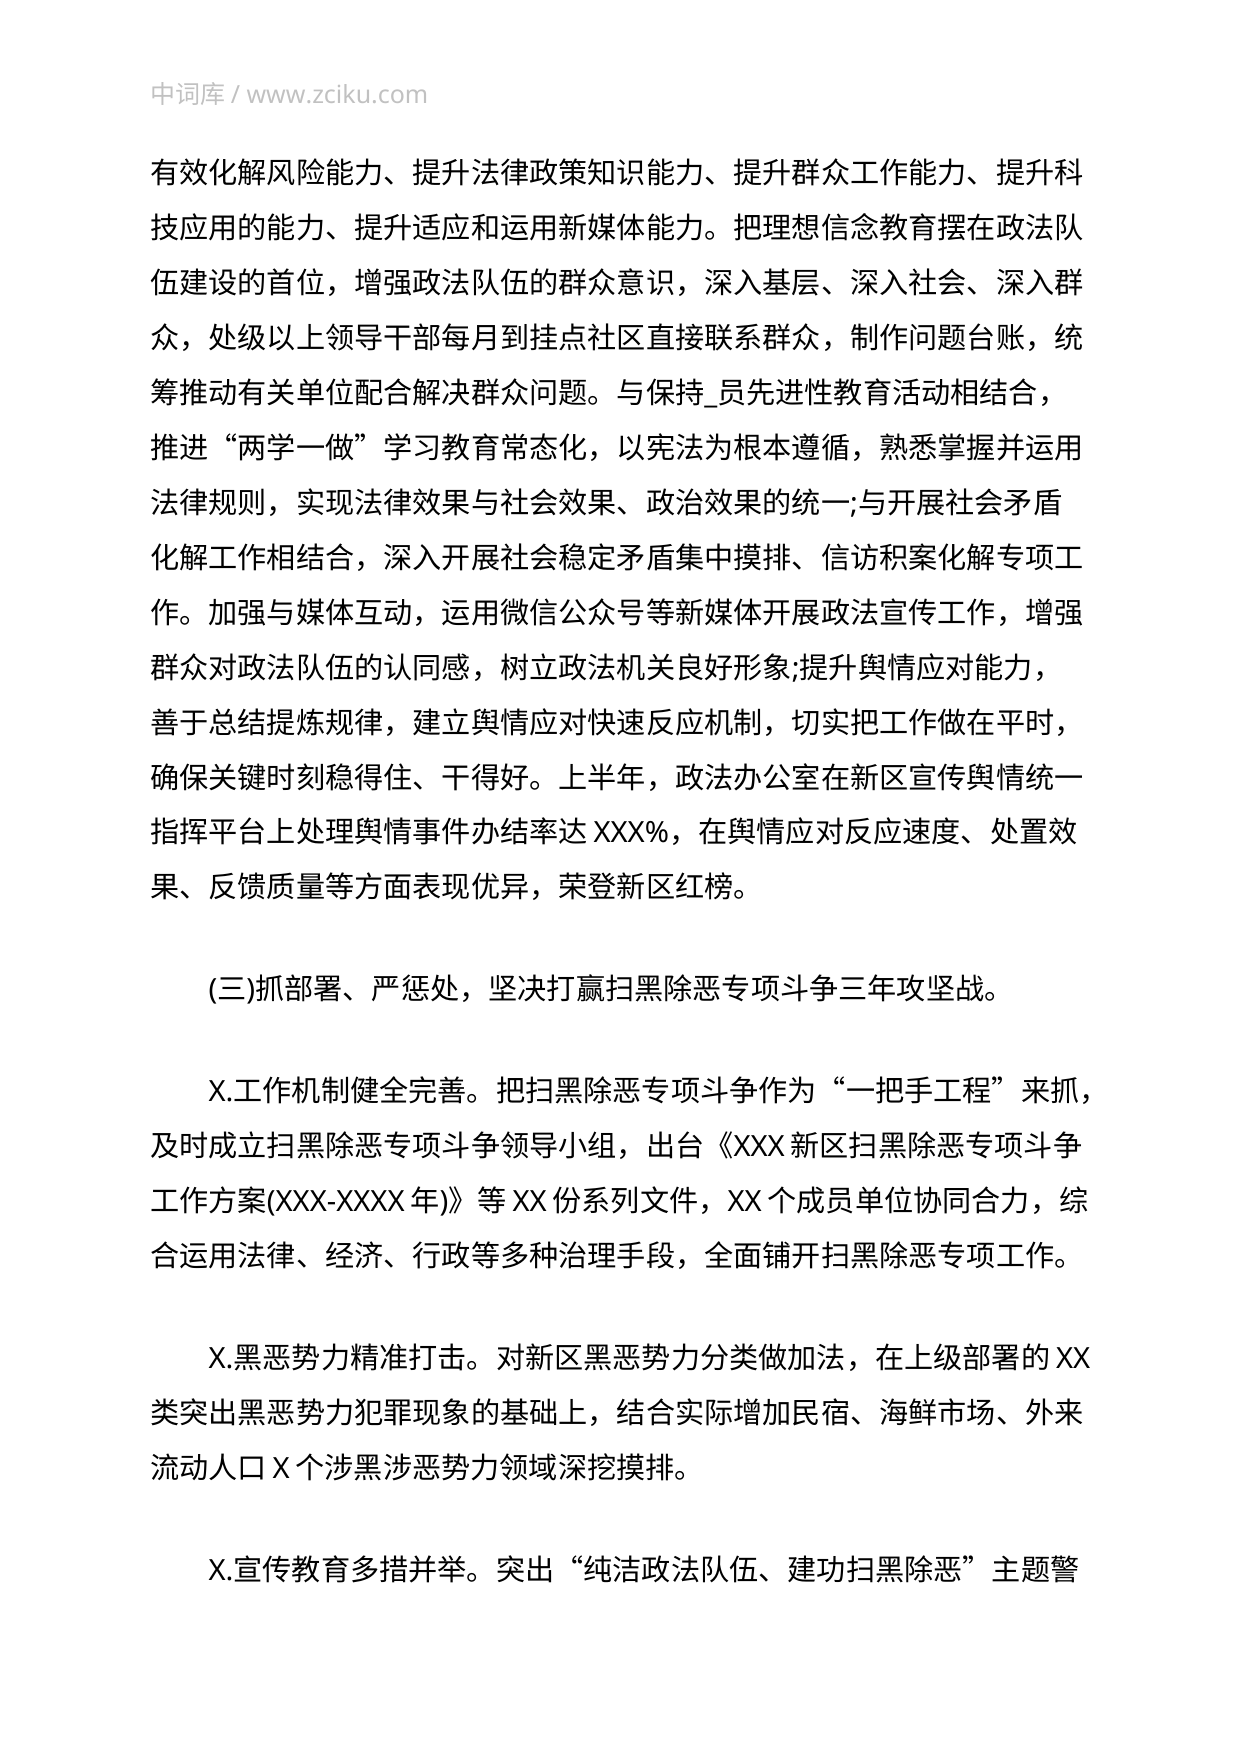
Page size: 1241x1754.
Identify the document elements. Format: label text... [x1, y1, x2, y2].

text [150, 1546, 1090, 1589]
text (三)抓部署、严惩处，坚决打赢扫黑除恶专项斗争三年攻坚战。 [150, 966, 1090, 1008]
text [150, 150, 1090, 906]
text X.黑恶势力精准打击。对新区黑恶势力分类做加法，在上级部署的XX类突出黑恶势力犯罪现象的基础上，结合实际增加民宿、海鲜市场、外来流动人口X个涉黑涉恶势力领域深挖摸排。 [150, 1334, 1090, 1487]
text X.工作机制健全完善。把扫黑除恶专项斗争作为“一把手工程”来抓，及时成立扫黑除恶专项斗争领导小组，出台《XXX新区扫黑除恶专项斗争工作方案(XXX-XXXX年)》等XX份系列文件，XX个成员单位协同合力，综合运用法律、经济、行政等多种治理手段，全面铺开扫黑除恶专项工作。 [150, 1068, 1090, 1275]
